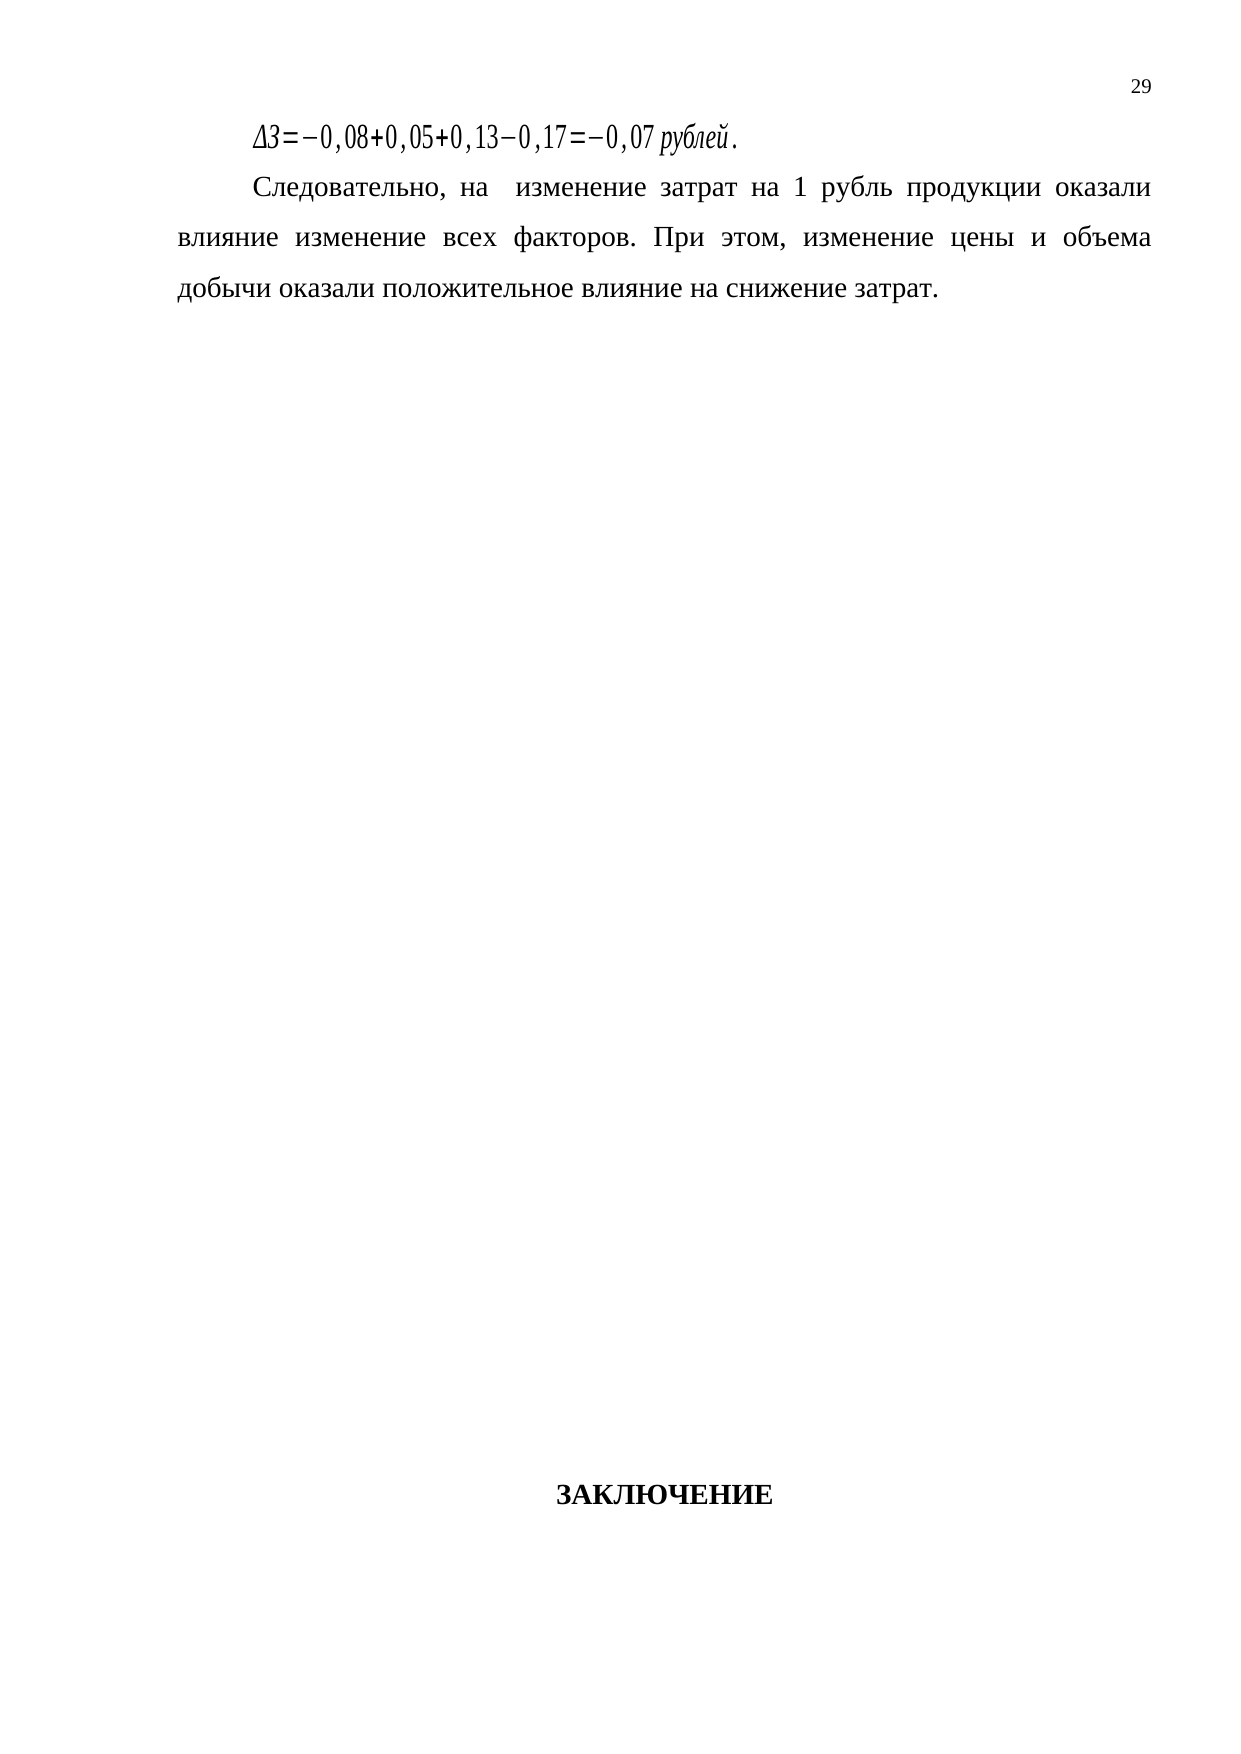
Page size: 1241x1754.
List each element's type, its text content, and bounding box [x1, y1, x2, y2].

text Следовательно, на изменение затрат на 1 рубль продукции оказали влияние изменение всех факторов. При этом, изменение цены и объема добычи оказали положительное влияние на снижение затрат. [177, 169, 1152, 303]
text ЗАКЛЮЧЕНИЕ [177, 1477, 1152, 1511]
